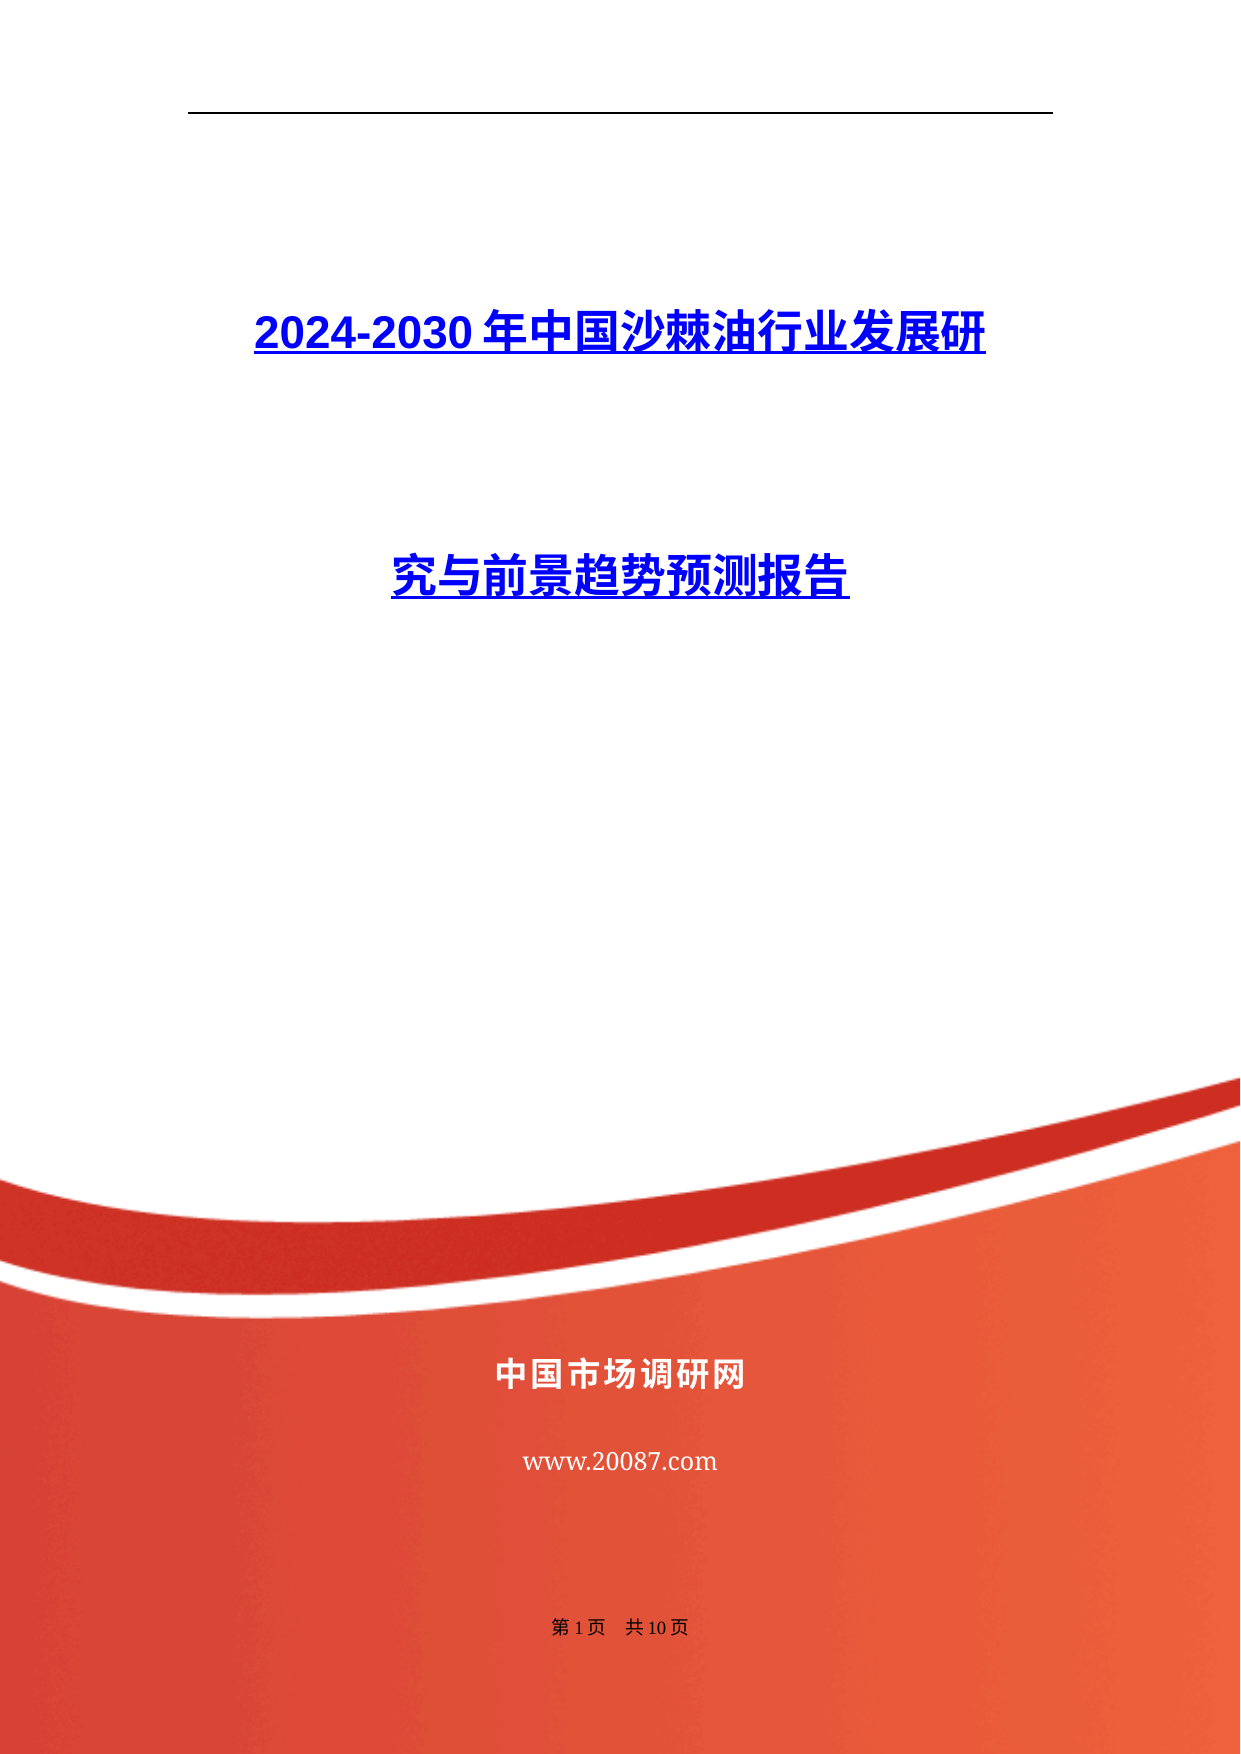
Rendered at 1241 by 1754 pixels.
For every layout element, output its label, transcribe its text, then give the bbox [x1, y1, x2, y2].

picture [0, 1006, 1241, 1754]
subtitle 中国市场调研网 [187, 1339, 1053, 1404]
text www.20087.com [187, 1428, 1053, 1493]
table_header 2024-2030年中国沙棘油行业发展研究与前景趋势预测报告 [188, 207, 1053, 773]
